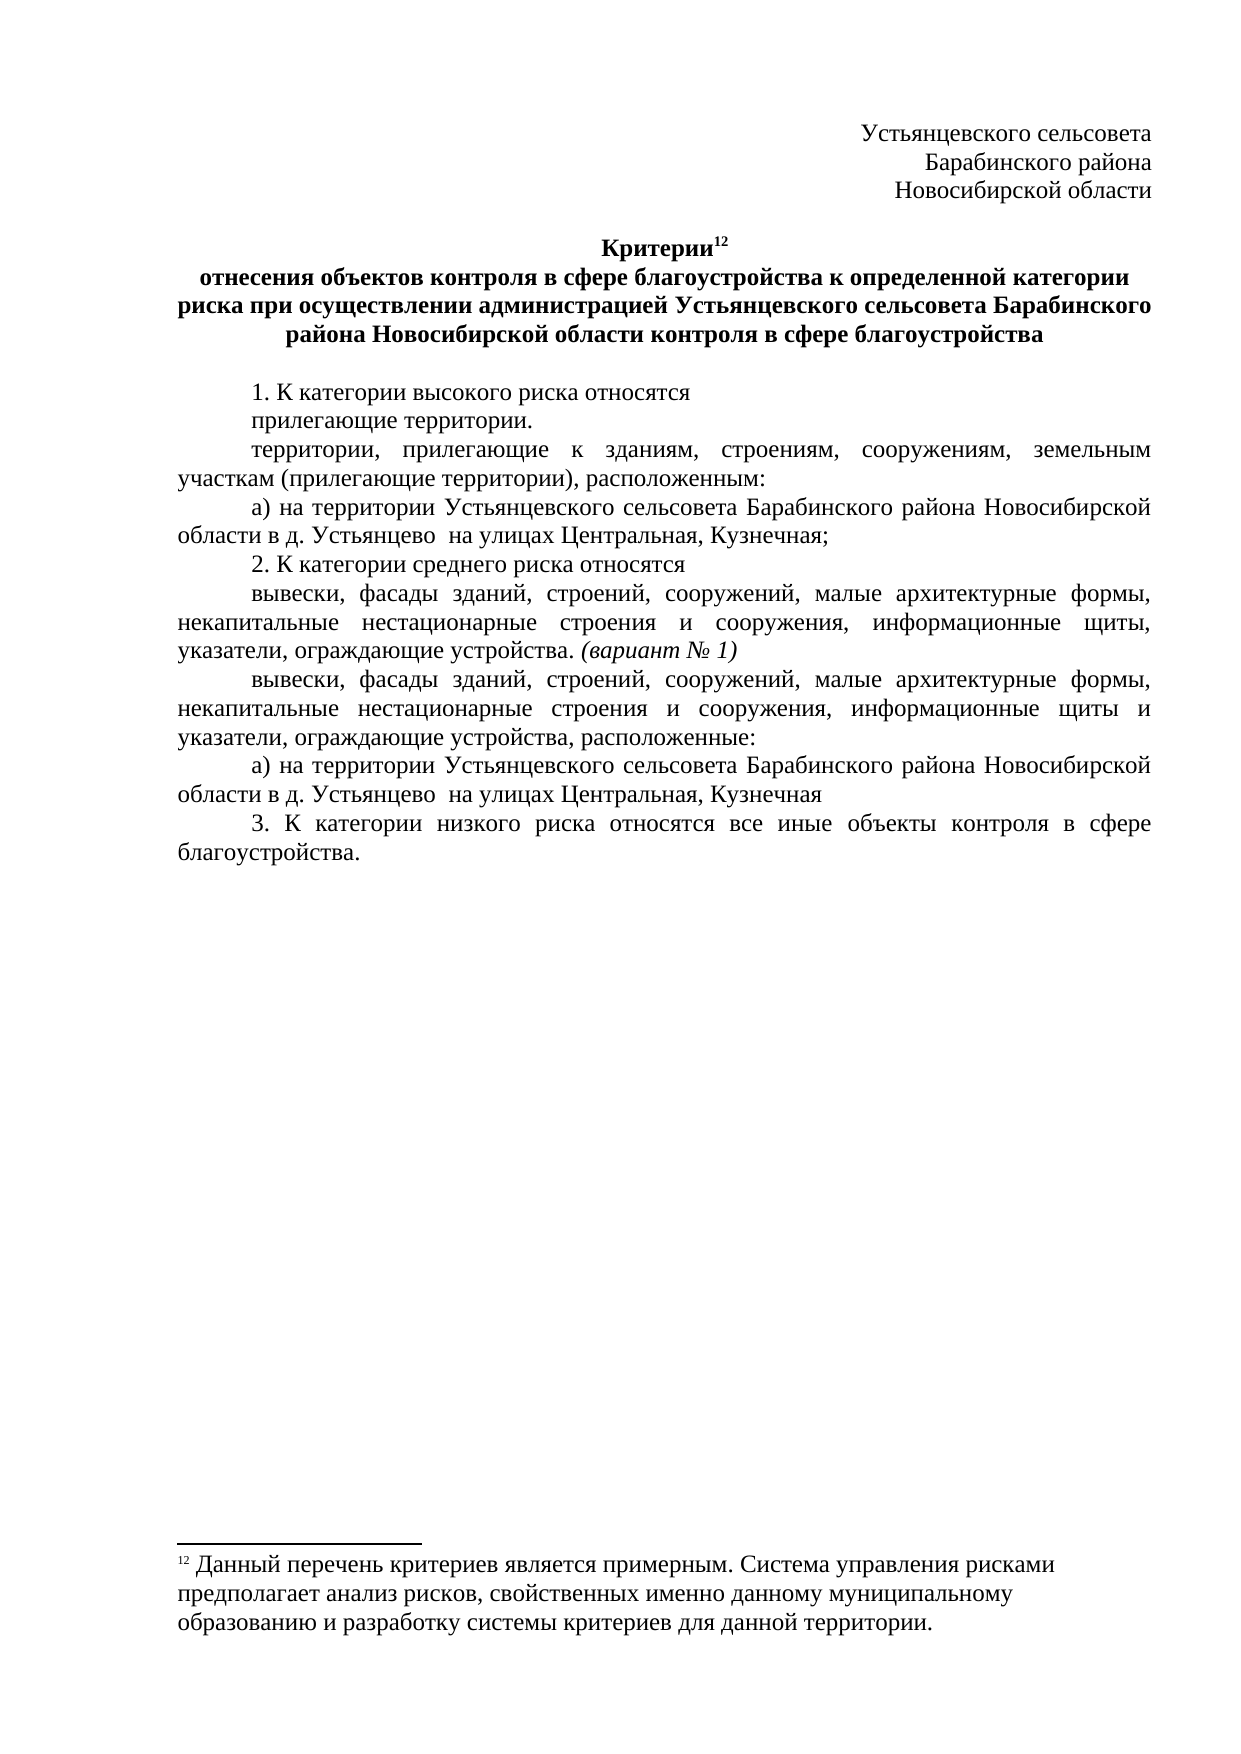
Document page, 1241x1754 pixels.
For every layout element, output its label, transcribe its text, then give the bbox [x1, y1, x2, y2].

text Новосибирской области [177, 176, 1152, 204]
text Барабинского района [177, 147, 1152, 176]
text 2. К категории среднего риска относятся [177, 549, 1152, 578]
text Устьянцевского сельсовета [177, 118, 1152, 147]
text территории, прилегающие к зданиям, строениям, сооружениям, земельным участкам (прилегающие территории), расположенным: [177, 434, 1152, 492]
title Критерии [177, 233, 1152, 262]
text вывески, фасады зданий, строений, сооружений, малые архитектурные формы, некапитальные нестационарные строения и сооружения, информационные щиты, указатели, ограждающие устройства. (вариант № 1) [177, 578, 1152, 664]
text а) на территории Устьянцевского сельсовета Барабинского района Новосибирской области в д. Устьянцево на улицах Центральная, Кузнечная [177, 751, 1152, 808]
title отнесения объектов контроля в сфере благоустройства к определенной категории риска при осуществлении администрацией Устьянцевского сельсовета Барабинского района Новосибирской области контроля в сфере благоустройства [177, 262, 1152, 348]
text а) на территории Устьянцевского сельсовета Барабинского района Новосибирской области в д. Устьянцево на улицах Центральная, Кузнечная; [177, 492, 1152, 549]
text прилегающие территории. [177, 406, 1152, 434]
text 3. К категории низкого риска относятся все иные объекты контроля в сфере благоустройства. [177, 808, 1152, 866]
text вывески, фасады зданий, строений, сооружений, малые архитектурные формы, некапитальные нестационарные строения и сооружения, информационные щиты и указатели, ограждающие устройства, расположенные: [177, 664, 1152, 751]
text 1. К категории высокого риска относятся [177, 377, 1152, 406]
